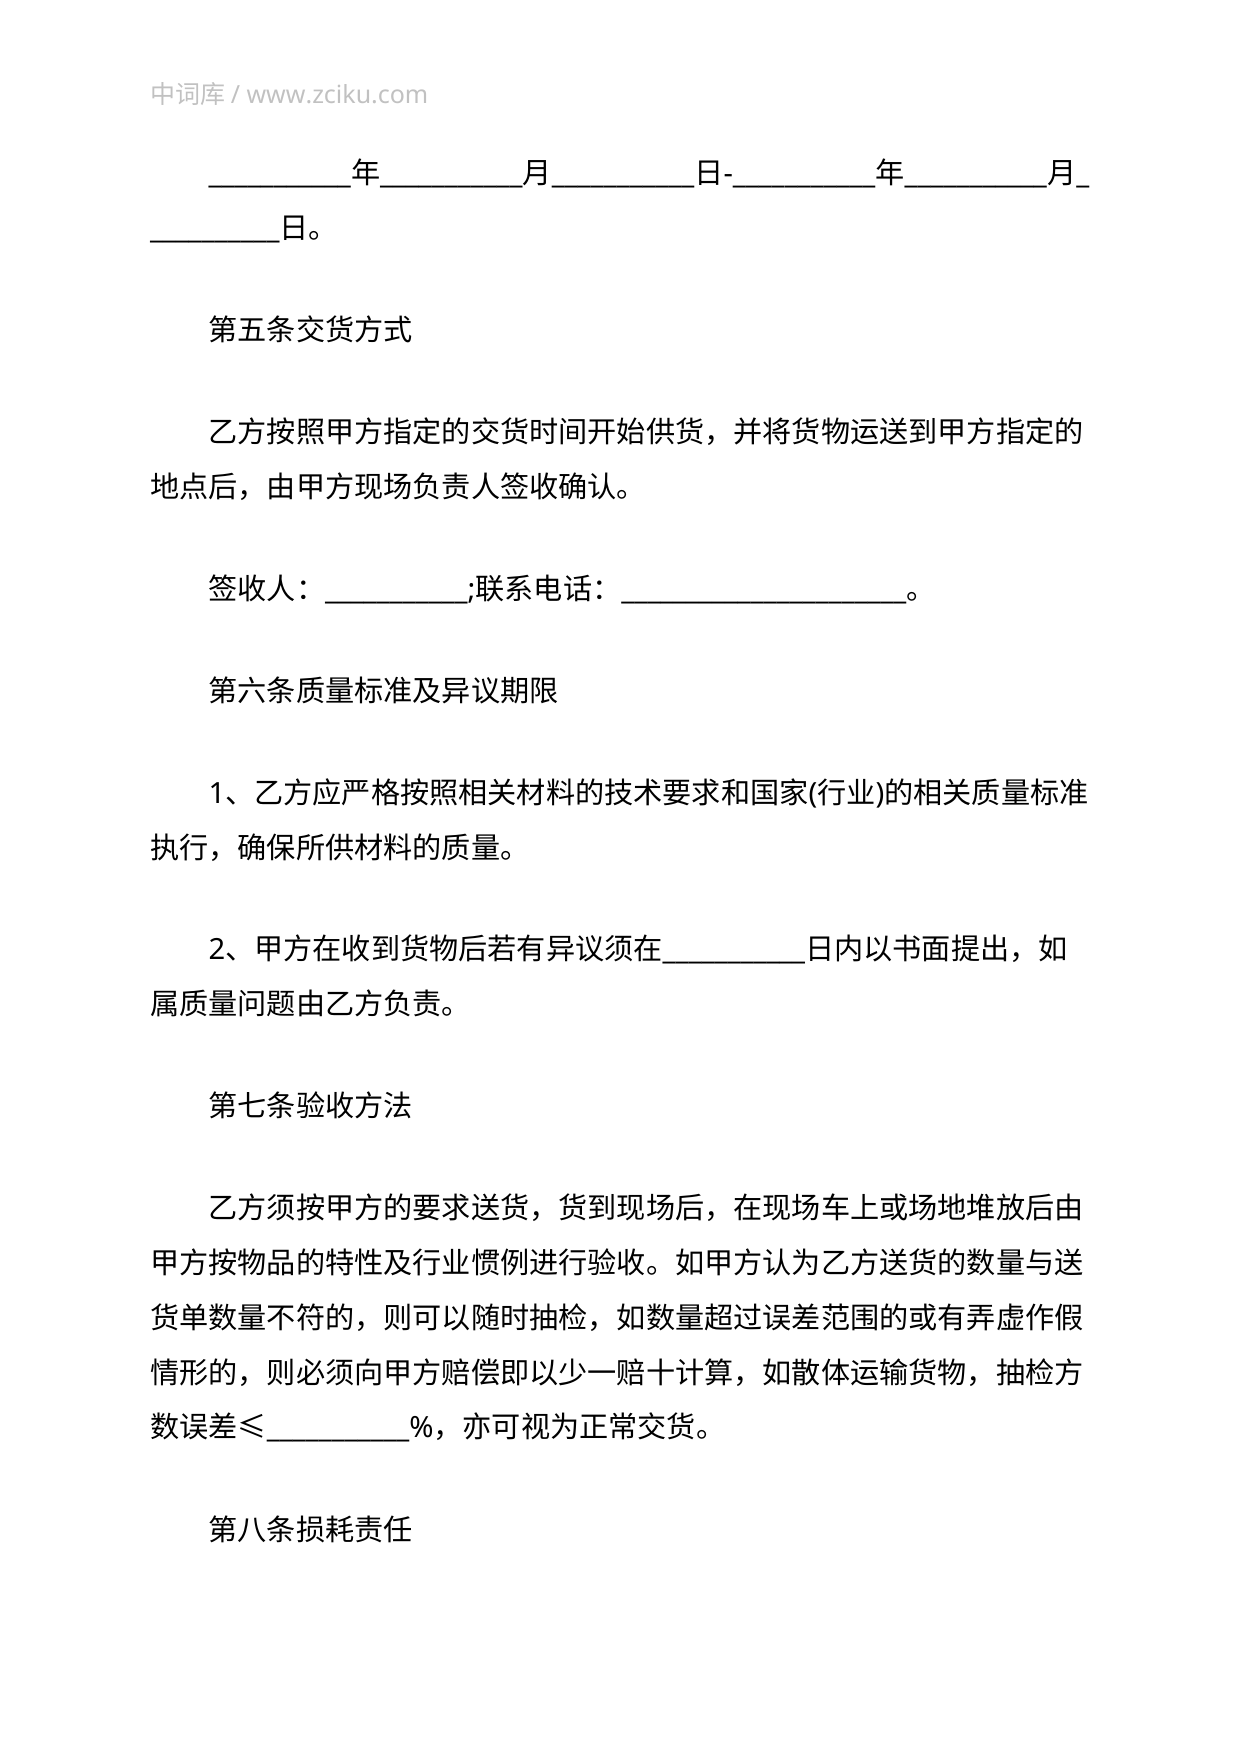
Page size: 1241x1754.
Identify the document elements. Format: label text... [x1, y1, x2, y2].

text 第八条损耗责任 [150, 1506, 1090, 1548]
text 2、甲方在收到货物后若有异议须在___________日内以书面提出，如属质量问题由乙方负责。 [150, 926, 1090, 1023]
text 第五条交货方式 [150, 307, 1090, 349]
text 1、乙方应严格按照相关材料的技术要求和国家(行业)的相关质量标准执行，确保所供材料的质量。 [150, 769, 1090, 866]
text 乙方按照甲方指定的交货时间开始供货，并将货物运送到甲方指定的地点后，由甲方现场负责人签收确认。 [150, 409, 1090, 506]
text 签收人：___________;联系电话：______________________。 [150, 565, 1090, 608]
text 第六条质量标准及异议期限 [150, 667, 1090, 710]
text 第七条验收方法 [150, 1083, 1090, 1125]
text 乙方须按甲方的要求送货，货到现场后，在现场车上或场地堆放后由甲方按物品的特性及行业惯例进行验收。如甲方认为乙方送货的数量与送货单数量不符的，则可以随时抽检，如数量超过误差范围的或有弄虚作假情形的，则必须向甲方赔偿即以少一赔十计算，如散体运输货物，抽检方数误差≤___________%，亦可视为正常交货。 [150, 1184, 1090, 1446]
text ___________年___________月___________日-___________年___________月___________日。 [150, 150, 1090, 247]
